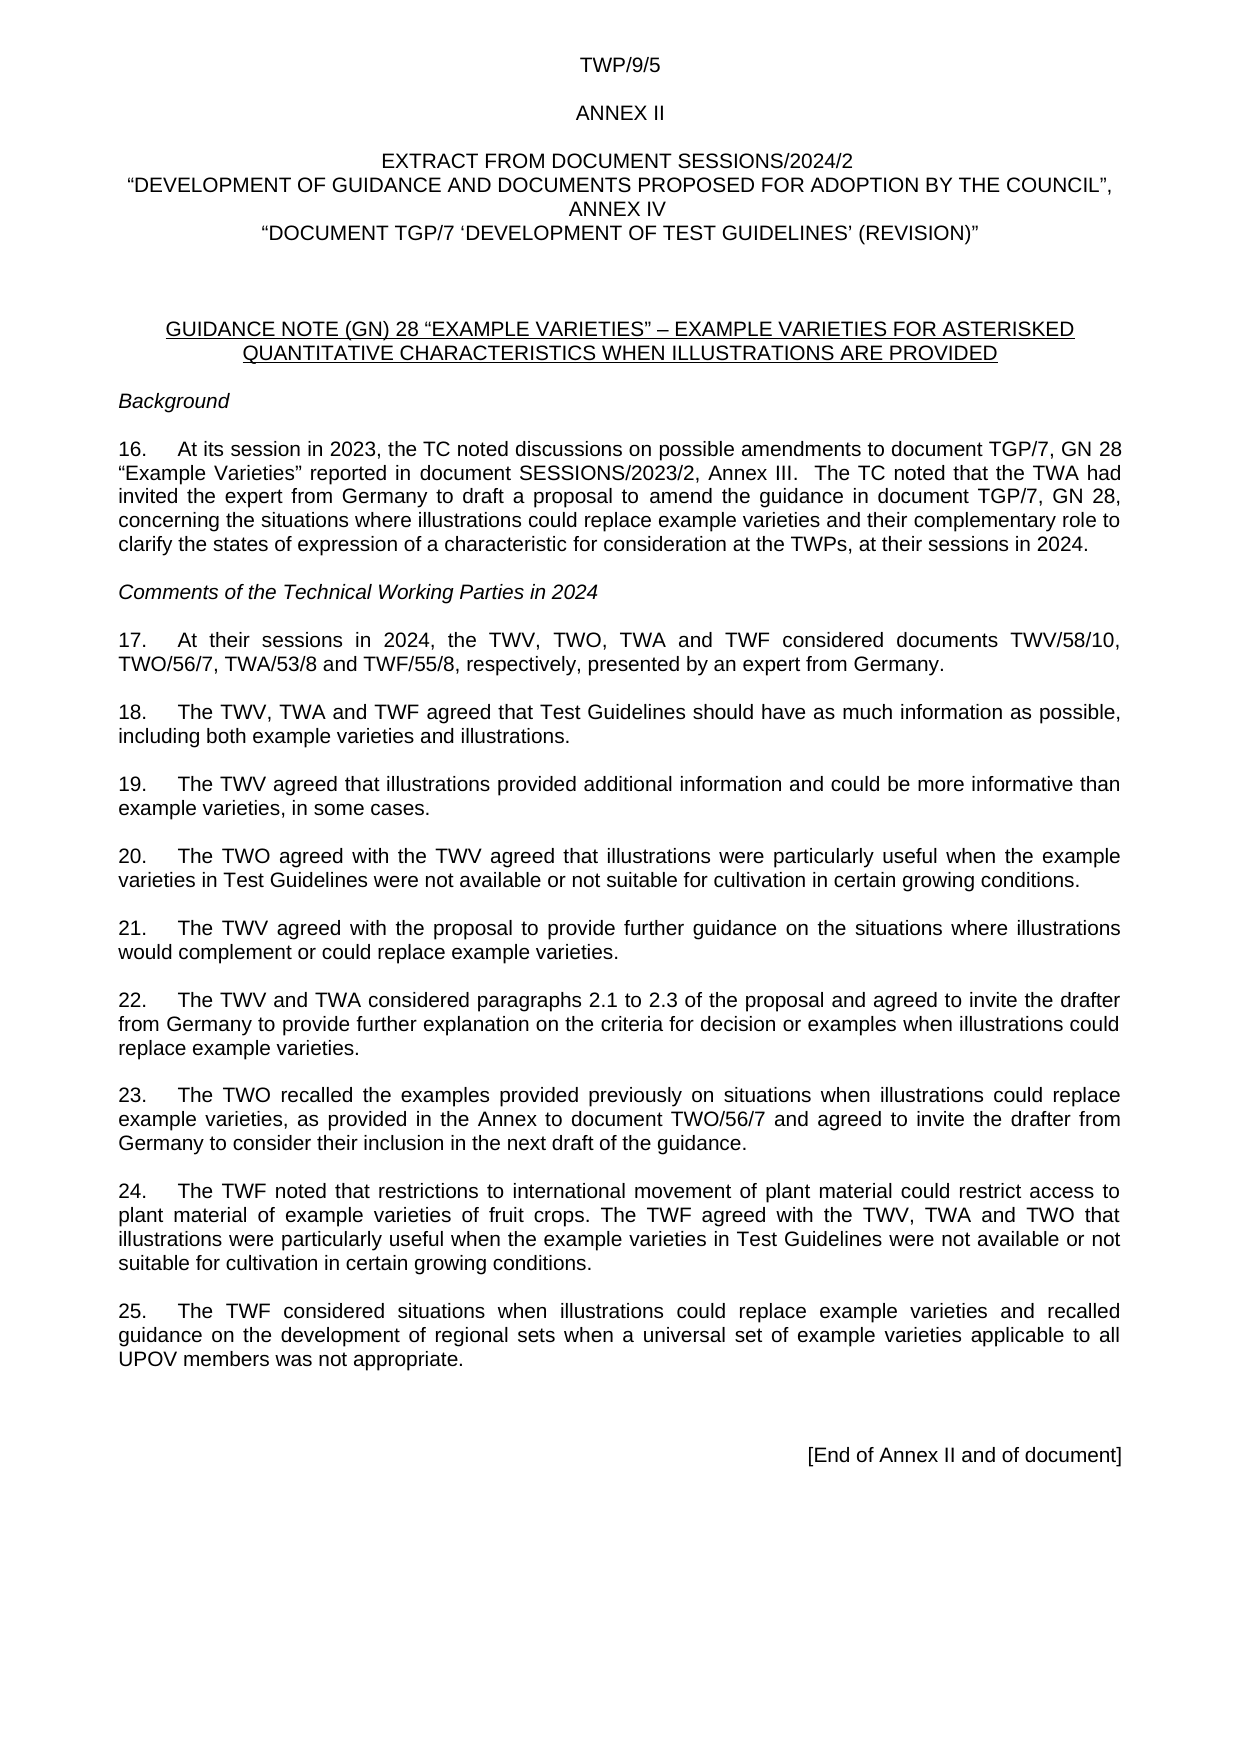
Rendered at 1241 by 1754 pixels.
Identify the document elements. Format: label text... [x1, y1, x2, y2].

text 17. At their sessions in 2024, the TWV, TWO, TWA and TWF considered documents TWV/58/10, TWO/56/7, TWA/53/8 and TWF/55/8, respectively, presented by an expert from Germany. [118, 628, 1122, 676]
text 24. The TWF noted that restrictions to international movement of plant material could restrict access to plant material of example varieties of fruit crops. The TWF agreed with the TWV, TWA and TWO that illustrations were particularly useful when the example varieties in Test Guidelines were not available or not suitable for cultivation in certain growing conditions. [118, 1179, 1122, 1275]
text GUIDANCE NOTE (GN) 28 “EXAMPLE VARIETIES” – EXAMPLE VARIETIES FOR ASTERISKED QUANTITATIVE CHARACTERISTICS WHEN ILLUSTRATIONS ARE PROVIDED [118, 317, 1122, 364]
text 19. The TWV agreed that illustrations provided additional information and could be more informative than example varieties, in some cases. [118, 772, 1122, 820]
text Comments of the Technical Working Parties in 2024 [118, 580, 1122, 604]
text 22. The TWV and TWA considered paragraphs 2.1 to 2.3 of the proposal and agreed to invite the drafter from Germany to provide further explanation on the criteria for decision or examples when illustrations could replace example varieties. [118, 987, 1122, 1059]
text 20. The TWO agreed with the TWV agreed that illustrations were particularly useful when the example varieties in Test Guidelines were not available or not suitable for cultivation in certain growing conditions. [118, 844, 1122, 892]
text 16. At its session in 2023, the TC noted discussions on possible amendments to document TGP/7, GN 28 “Example Varieties” reported in document SESSIONS/2023/2, Annex III. The TC noted that the TWA had invited the expert from Germany to draft a proposal to amend the guidance in document TGP/7, GN 28, concerning the situations where illustrations could replace example varieties and their complementary role to clarify the states of expression of a characteristic for consideration at the TWPs, at their sessions in 2024. [118, 436, 1122, 556]
text Background [118, 388, 1122, 412]
text 23. The TWO recalled the examples provided previously on situations when illustrations could replace example varieties, as provided in the Annex to document TWO/56/7 and agreed to invite the drafter from Germany to consider their inclusion in the next draft of the guidance. [118, 1083, 1122, 1155]
text ANNEX II [118, 101, 1122, 125]
text [End of Annex II and of document] [118, 1443, 1122, 1467]
text 25. The TWF considered situations when illustrations could replace example varieties and recalled guidance on the development of regional sets when a universal set of example varieties applicable to all UPOV members was not appropriate. [118, 1299, 1122, 1371]
text 21. The TWV agreed with the proposal to provide further guidance on the situations where illustrations would complement or could replace example varieties. [118, 916, 1122, 963]
text EXTRACT FROM DOCUMENT SESSIONS/2024/2 “DEVELOPMENT OF GUIDANCE AND DOCUMENTS PROPOSED FOR ADOPTION BY THE COUNCIL”, ANNEX IV “DOCUMENT TGP/7 ‘DEVELOPMENT OF TEST GUIDELINES’ (REVISION)” [118, 149, 1122, 245]
text 18. The TWV, TWA and TWF agreed that Test Guidelines should have as much information as possible, including both example varieties and illustrations. [118, 700, 1122, 748]
